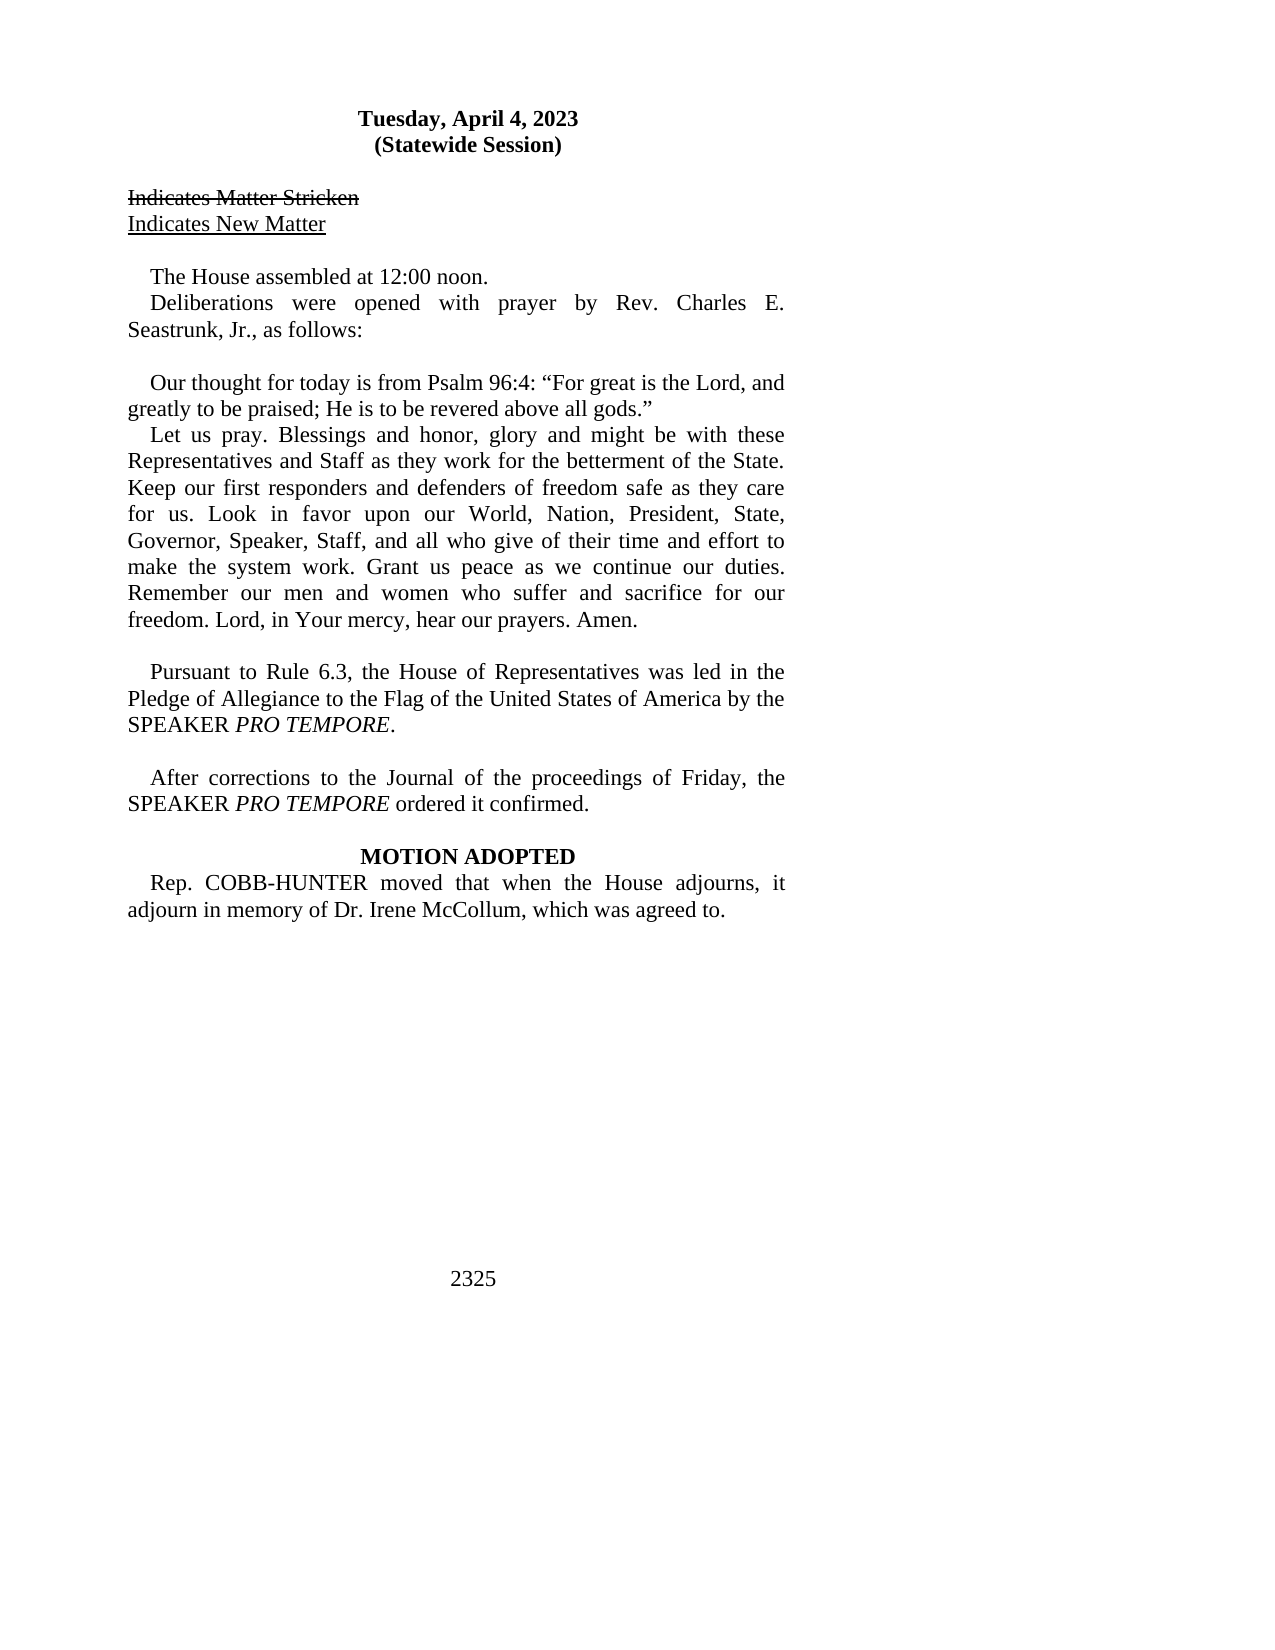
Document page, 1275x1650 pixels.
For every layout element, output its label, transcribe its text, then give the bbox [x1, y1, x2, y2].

text Indicates Matter Stricken [127, 184, 786, 210]
text Our thought for today is from Psalm 96:4: “For great is the Lord, and greatly to be praised; He is to be revered above all gods.” [127, 368, 786, 421]
text Indicates New Matter [127, 210, 786, 237]
text MOTION ADOPTED [127, 843, 786, 869]
text Let us pray. Blessings and honor, glory and might be with these Representatives and Staff as they work for the betterment of the State. Keep our first responders and defenders of freedom safe as they care for us. Look in favor upon our World, Nation, President, State, Governor, Speaker, Staff, and all who give of their time and effort to make the system work. Grant us peace as we continue our duties. Remember our men and women who suffer and sacrifice for our freedom. Lord, in Your mercy, hear our prayers. Amen. [127, 421, 786, 632]
text Rep. COBB-HUNTER moved that when the House adjourns, it adjourn in memory of Dr. Irene McCollum, which was agreed to. [127, 869, 786, 922]
text After corrections to the Journal of the proceedings of Friday, the SPEAKER PRO TEMPORE ordered it confirmed. [127, 764, 786, 817]
text The House assembled at 12:00 noon. [127, 263, 786, 289]
text Deliberations were opened with prayer by Rev. Charles E. Seastrunk, Jr., as follows: [127, 289, 786, 342]
text Pursuant to Rule 6.3, the House of Representatives was led in the Pledge of Allegiance to the Flag of the United States of America by the SPEAKER PRO TEMPORE. [127, 658, 786, 737]
